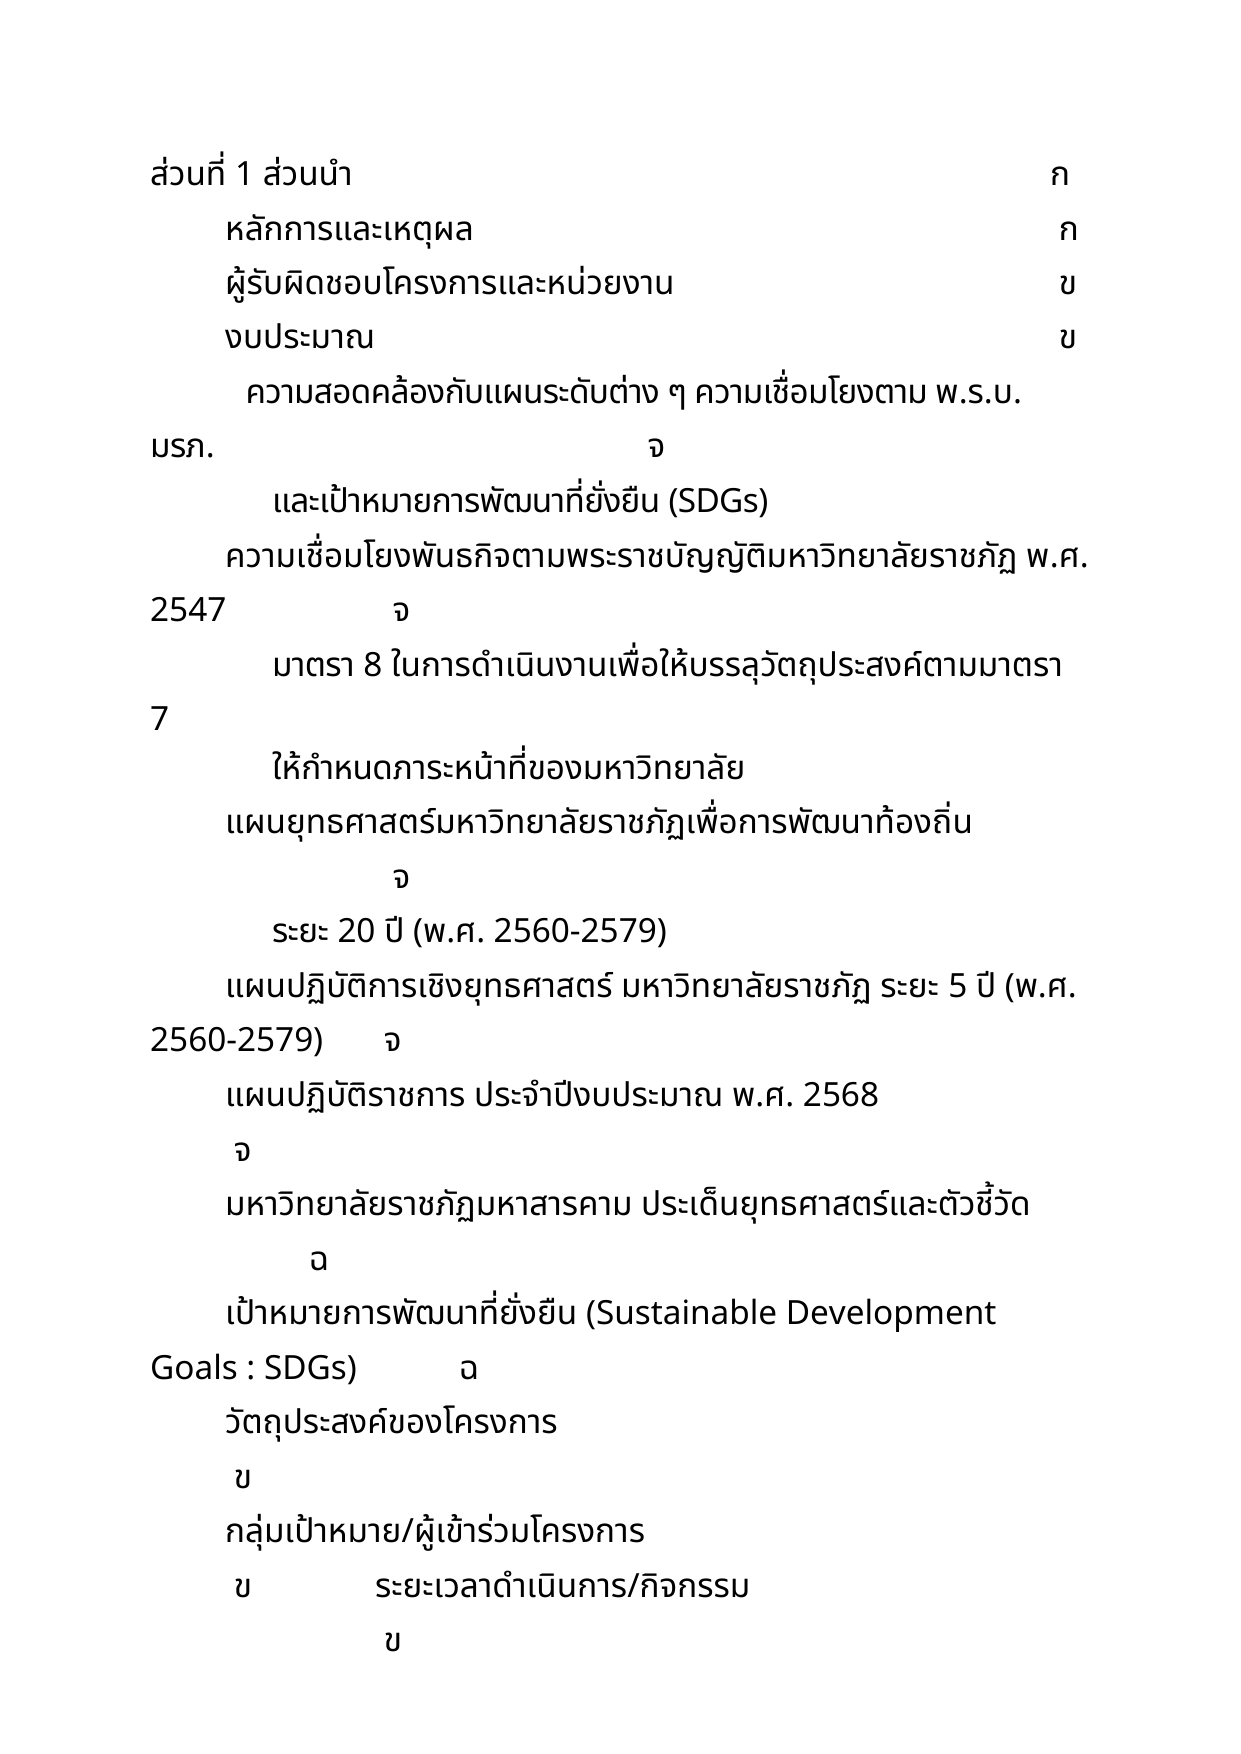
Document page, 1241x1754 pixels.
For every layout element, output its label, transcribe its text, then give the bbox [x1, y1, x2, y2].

text งบประมาณ ข [150, 313, 1090, 364]
text และเป้าหมายการพัฒนาที่ยั่งยืน (SDGs) [150, 477, 1090, 527]
text ความสอดคล้องกับแผนระดับต่าง ๆ ความเชื่อมโยงตาม พ.ร.บ. มรภ. จ [150, 368, 1090, 473]
text ให้กำหนดภาระหน้าที่ของมหาวิทยาลัย [150, 744, 1090, 794]
text กลุ่มเป้าหมาย/ผู้เข้าร่วมโครงการ ข ระยะเวลาดำเนินการ/กิจกรรม ข [150, 1507, 1090, 1667]
text ผู้รับผิดชอบโครงการและหน่วยงาน ข [150, 259, 1090, 309]
text ส่วนที่ 1 ส่วนนำ ก [150, 150, 1090, 201]
text วัตถุประสงค์ของโครงการ ข [150, 1398, 1090, 1503]
text มหาวิทยาลัยราชภัฏมหาสารคาม ประเด็นยุทธศาสตร์และตัวชี้วัด ฉ [150, 1180, 1090, 1285]
text ระยะ 20 ปี (พ.ศ. 2560-2579) [150, 907, 1090, 958]
text หลักการและเหตุผล ก [150, 204, 1090, 255]
text แผนยุทธศาสตร์มหาวิทยาลัยราชภัฏเพื่อการพัฒนาท้องถิ่น จ [150, 798, 1090, 903]
text แผนปฏิบัติการเชิงยุทธศาสตร์ มหาวิทยาลัยราชภัฏ ระยะ 5 ปี (พ.ศ. 2560-2579) จ [150, 962, 1090, 1067]
text แผนปฏิบัติราชการ ประจำปีงบประมาณ พ.ศ. 2568 จ [150, 1071, 1090, 1176]
text มาตรา 8 ในการดำเนินงานเพื่อให้บรรลุวัตถุประสงค์ตามมาตรา 7 [150, 641, 1090, 740]
text เป้าหมายการพัฒนาที่ยั่งยืน (Sustainable Development Goals : SDGs) ฉ [150, 1289, 1090, 1394]
text ความเชื่อมโยงพันธกิจตามพระราชบัญญัติมหาวิทยาลัยราชภัฏ พ.ศ.​ 2547 จ [150, 531, 1090, 637]
